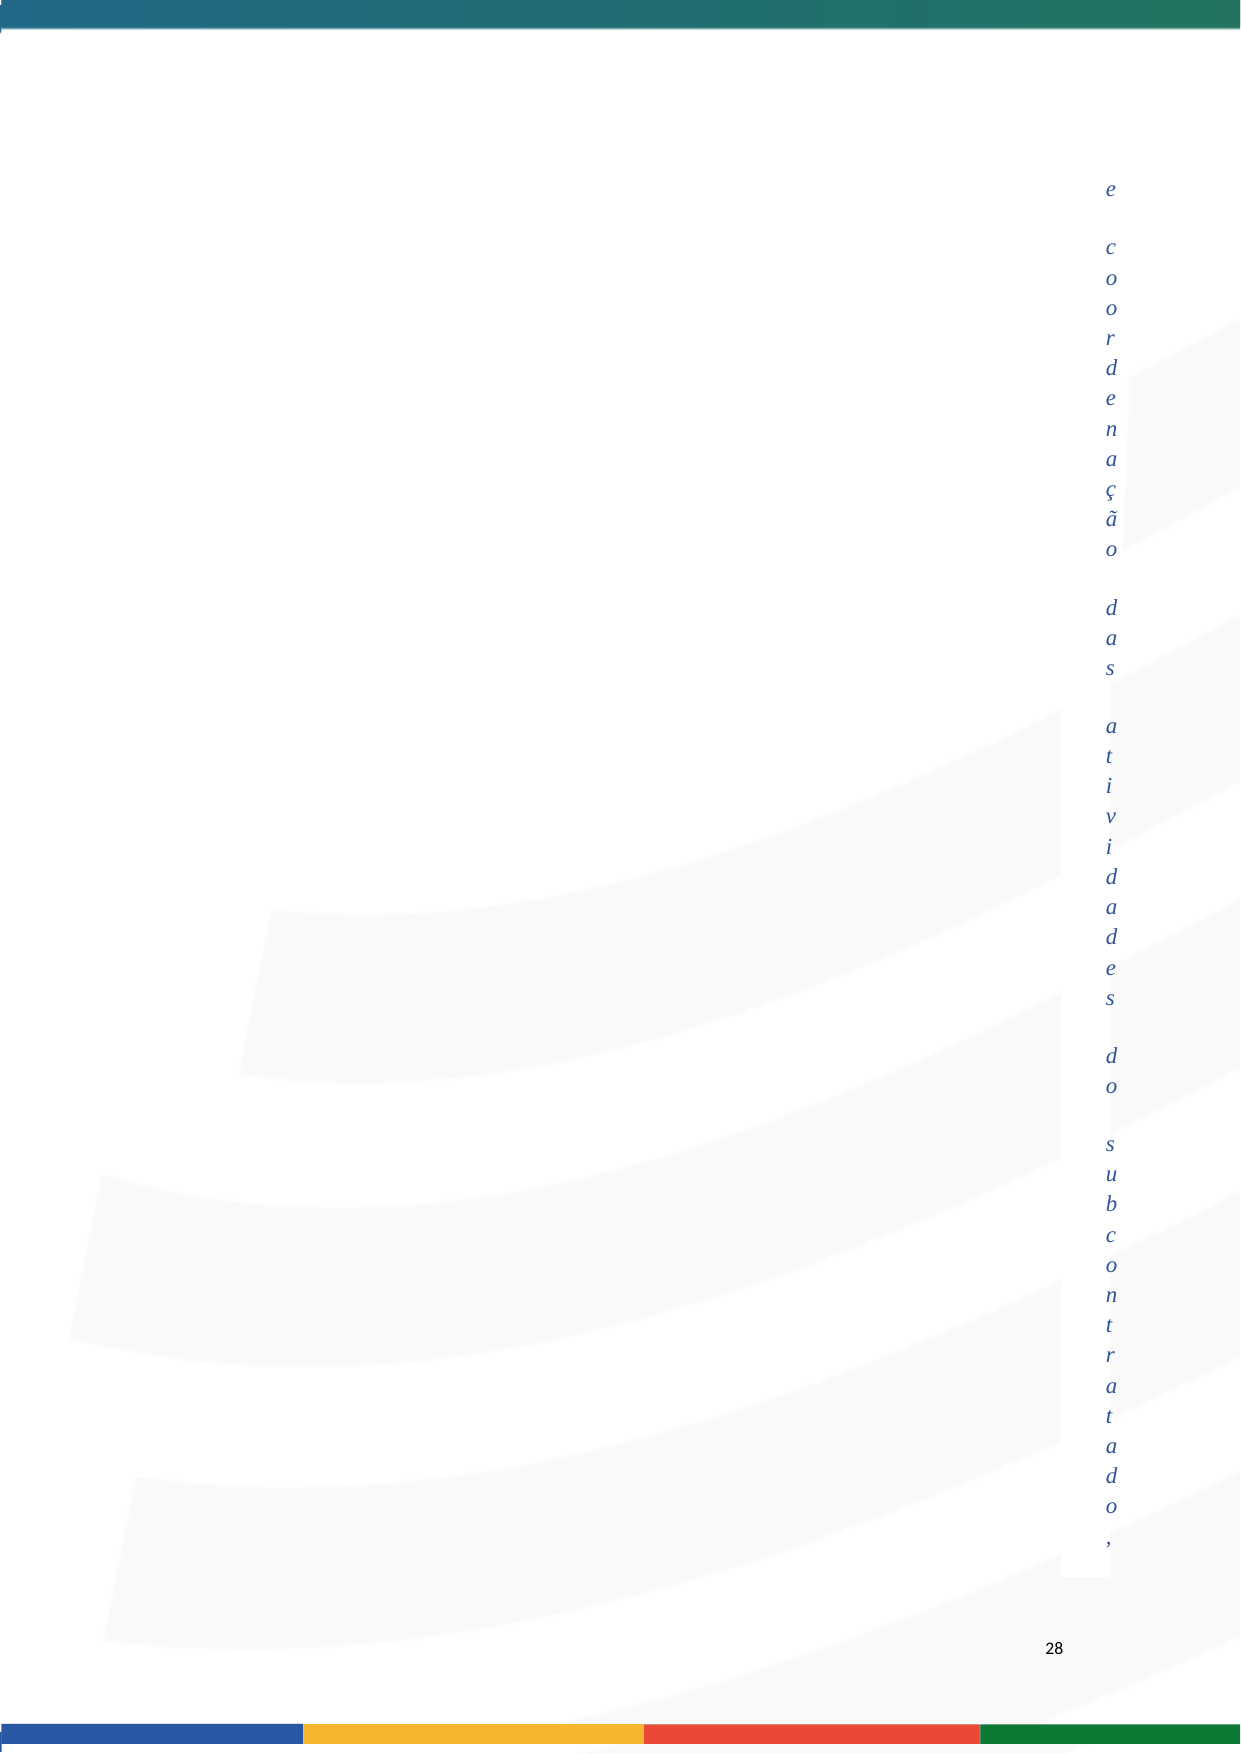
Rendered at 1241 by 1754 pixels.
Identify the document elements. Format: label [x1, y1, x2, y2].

picture [0, 0, 1241, 1754]
text [1061, 148, 1110, 1577]
